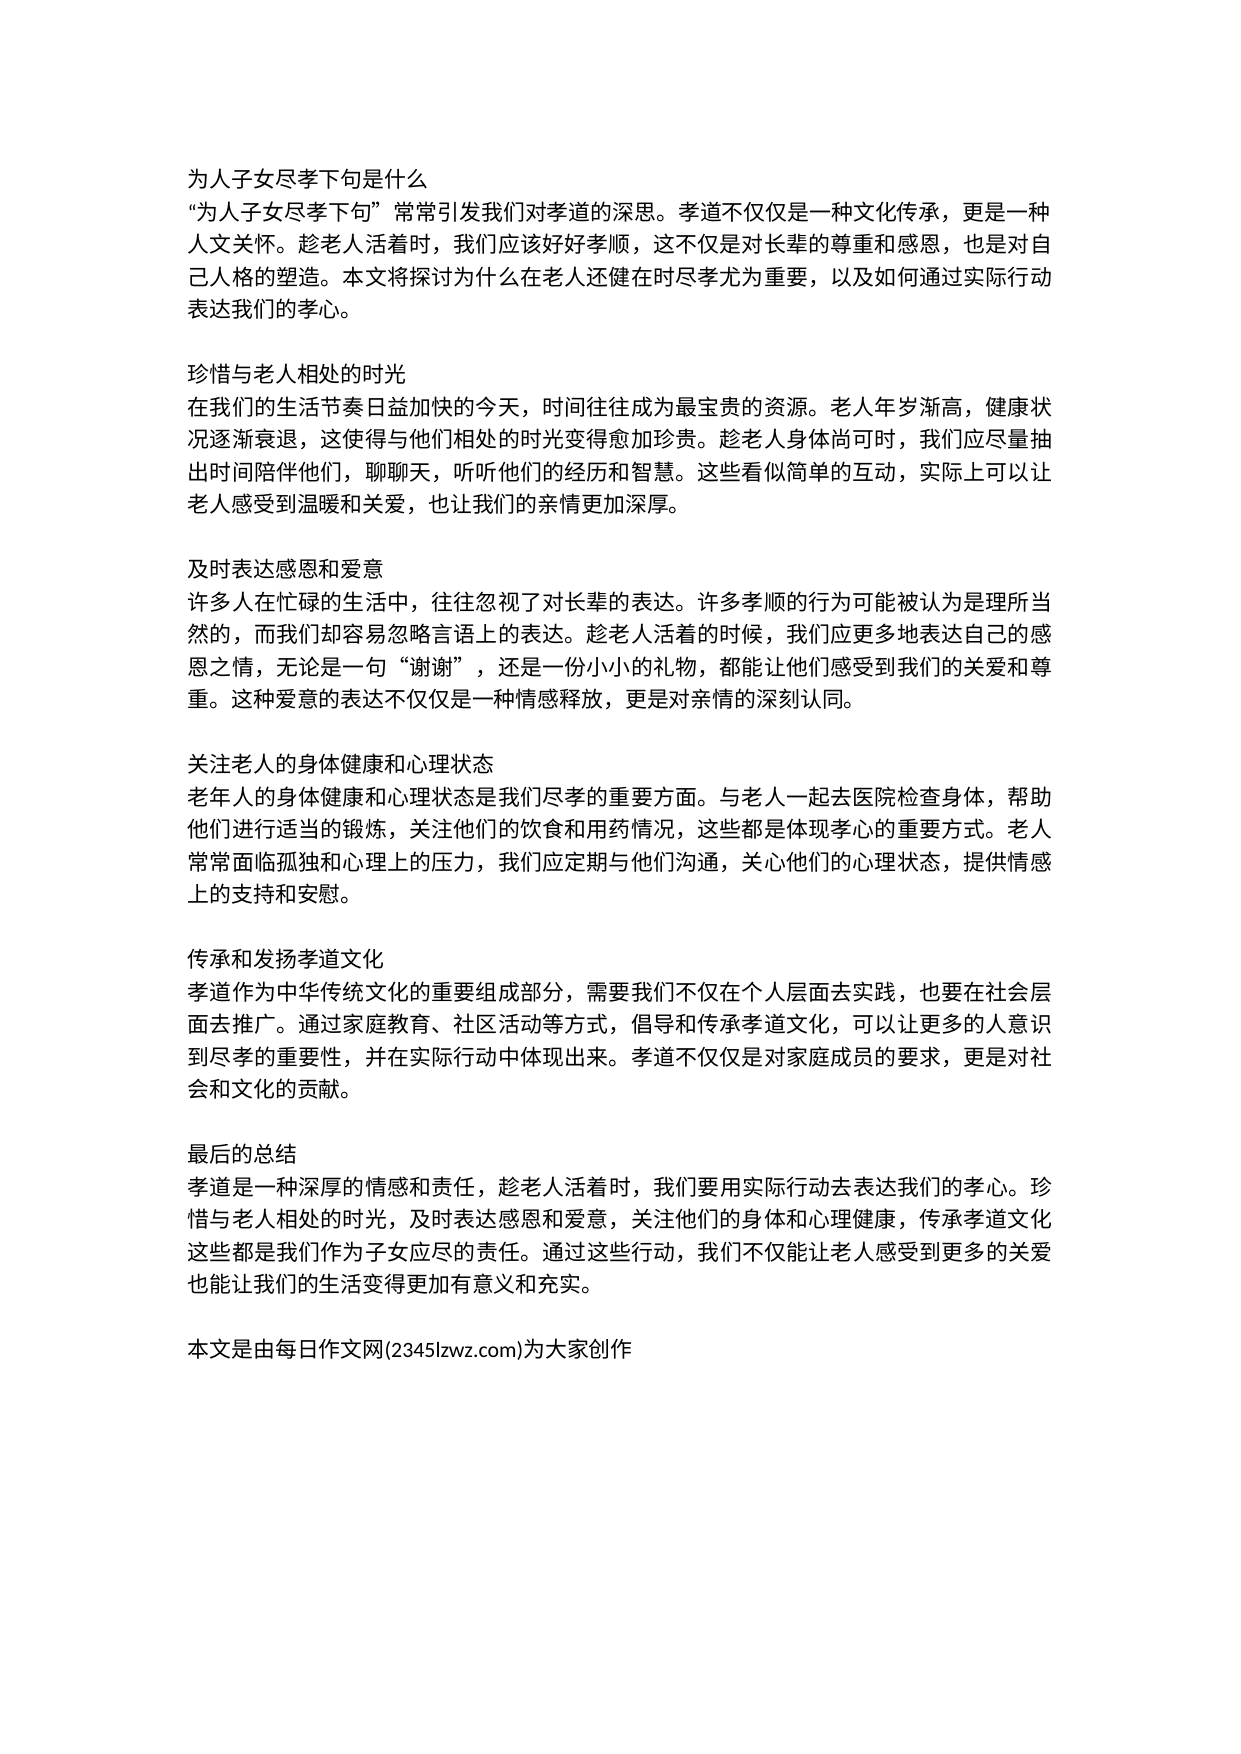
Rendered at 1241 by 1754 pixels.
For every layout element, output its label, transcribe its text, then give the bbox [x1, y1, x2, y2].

text 在我们的生活节奏日益加快的今天，时间往往成为最宝贵的资源。老人年岁渐高，健康状况逐渐衰退，这使得与他们相处的时光变得愈加珍贵。趁老人身体尚可时，我们应尽量抽出时间陪伴他们，聊聊天，听听他们的经历和智慧。这些看似简单的互动，实际上可以让老人感受到温暖和关爱，也让我们的亲情更加深厚。 [187, 389, 1053, 519]
text 孝道作为中华传统文化的重要组成部分，需要我们不仅在个人层面去实践，也要在社会层面去推广。通过家庭教育、社区活动等方式，倡导和传承孝道文化，可以让更多的人意识到尽孝的重要性，并在实际行动中体现出来。孝道不仅仅是对家庭成员的要求，更是对社会和文化的贡献。 [187, 974, 1053, 1104]
text 许多人在忙碌的生活中，往往忽视了对长辈的表达。许多孝顺的行为可能被认为是理所当然的，而我们却容易忽略言语上的表达。趁老人活着的时候，我们应更多地表达自己的感恩之情，无论是一句“谢谢”，还是一份小小的礼物，都能让他们感受到我们的关爱和尊重。这种爱意的表达不仅仅是一种情感释放，更是对亲情的深刻认同。 [187, 584, 1053, 714]
text 最后的总结 [187, 1137, 1053, 1169]
text 为人子女尽孝下句是什么 [187, 162, 1053, 194]
text 老年人的身体健康和心理状态是我们尽孝的重要方面。与老人一起去医院检查身体，帮助他们进行适当的锻炼，关注他们的饮食和用药情况，这些都是体现孝心的重要方式。老人常常面临孤独和心理上的压力，我们应定期与他们沟通，关心他们的心理状态，提供情感上的支持和安慰。 [187, 779, 1053, 909]
text 及时表达感恩和爱意 [187, 552, 1053, 584]
text 传承和发扬孝道文化 [187, 942, 1053, 974]
text 孝道是一种深厚的情感和责任，趁老人活着时，我们要用实际行动去表达我们的孝心。珍惜与老人相处的时光，及时表达感恩和爱意，关注他们的身体和心理健康，传承孝道文化，这些都是我们作为子女应尽的责任。通过这些行动，我们不仅能让老人感受到更多的关爱，也能让我们的生活变得更加有意义和充实。 [187, 1169, 1053, 1299]
text 本文是由每日作文网(2345lzwz.com)为大家创作 [187, 1332, 1053, 1364]
text 关注老人的身体健康和心理状态 [187, 747, 1053, 779]
text 珍惜与老人相处的时光 [187, 357, 1053, 389]
text “为人子女尽孝下句”常常引发我们对孝道的深思。孝道不仅仅是一种文化传承，更是一种人文关怀。趁老人活着时，我们应该好好孝顺，这不仅是对长辈的尊重和感恩，也是对自己人格的塑造。本文将探讨为什么在老人还健在时尽孝尤为重要，以及如何通过实际行动表达我们的孝心。 [187, 194, 1053, 324]
